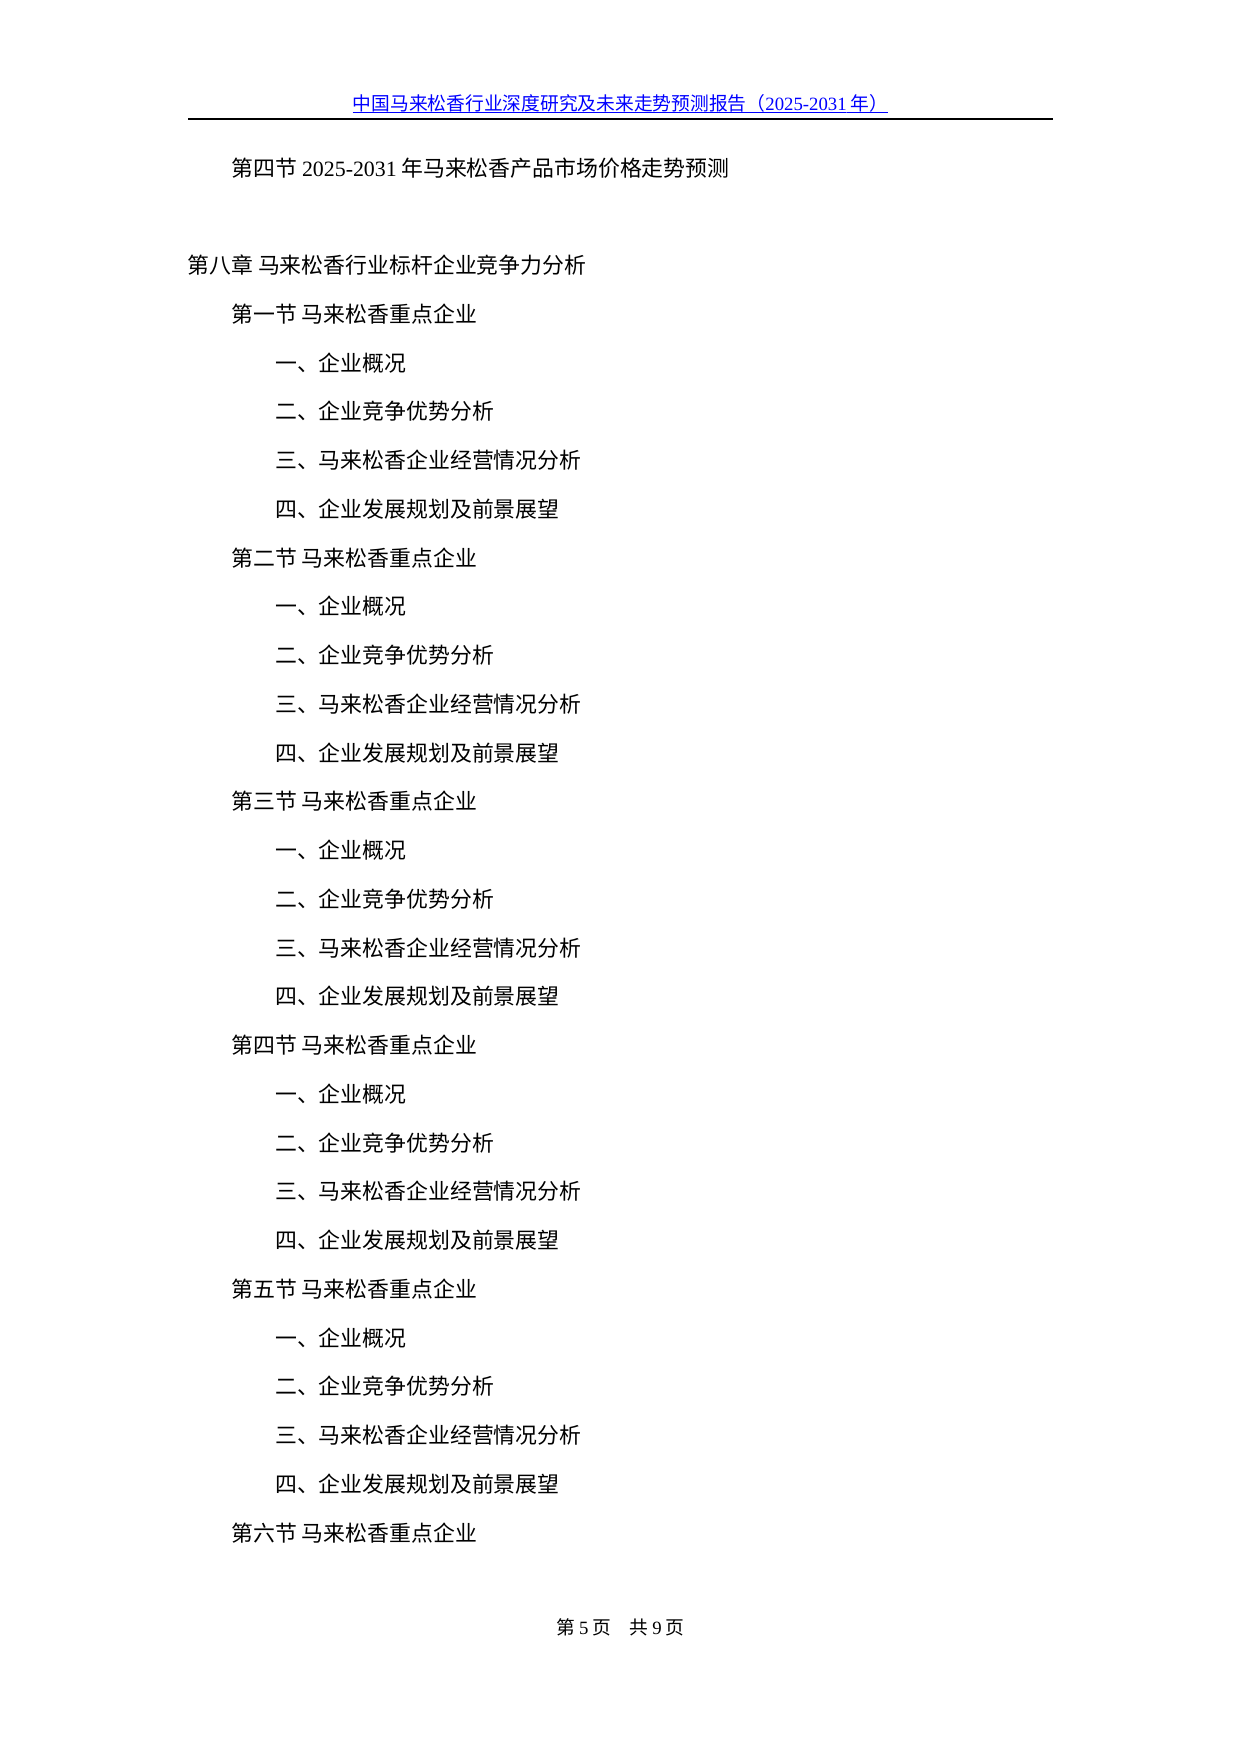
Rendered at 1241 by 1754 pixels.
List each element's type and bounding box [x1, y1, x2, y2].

text [187, 150, 1053, 1548]
